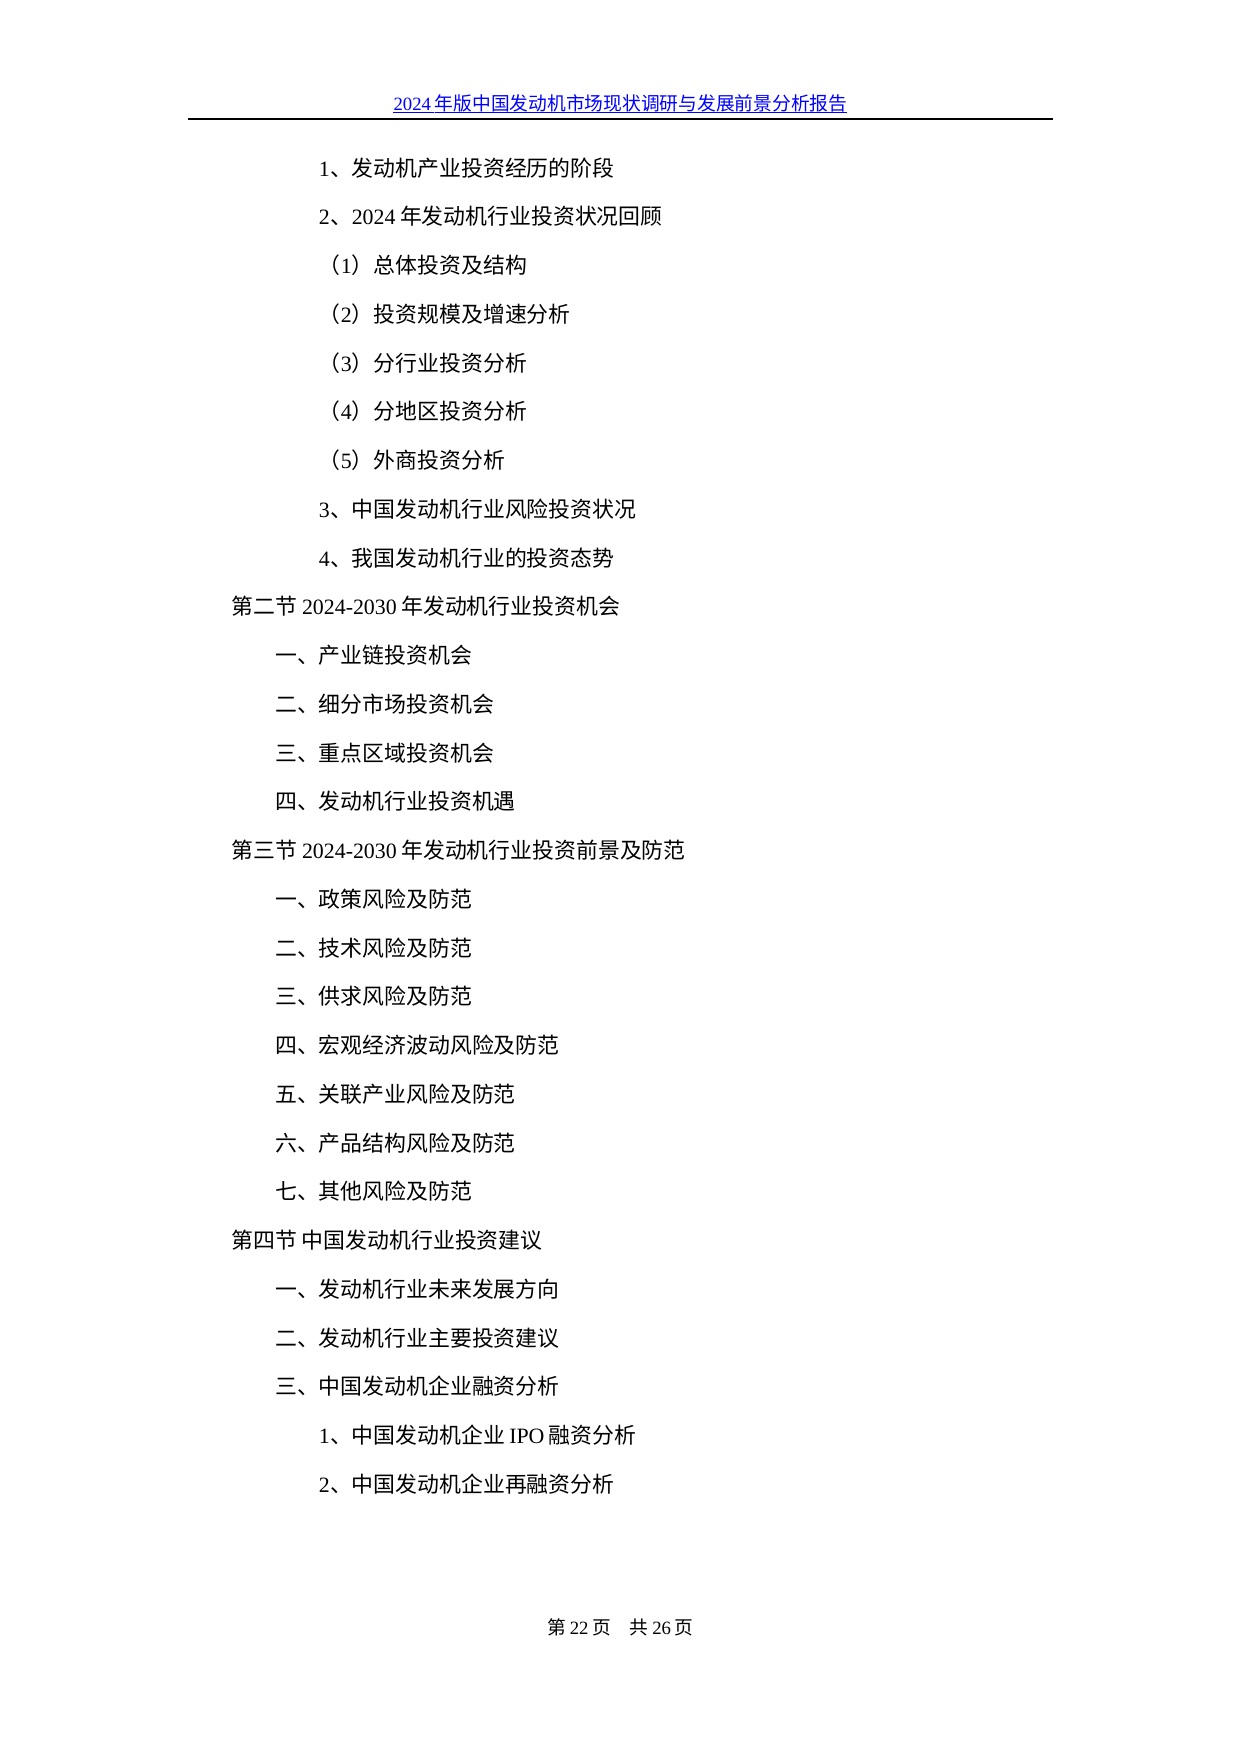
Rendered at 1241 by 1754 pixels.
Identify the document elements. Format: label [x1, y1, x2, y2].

text [187, 150, 1053, 1499]
